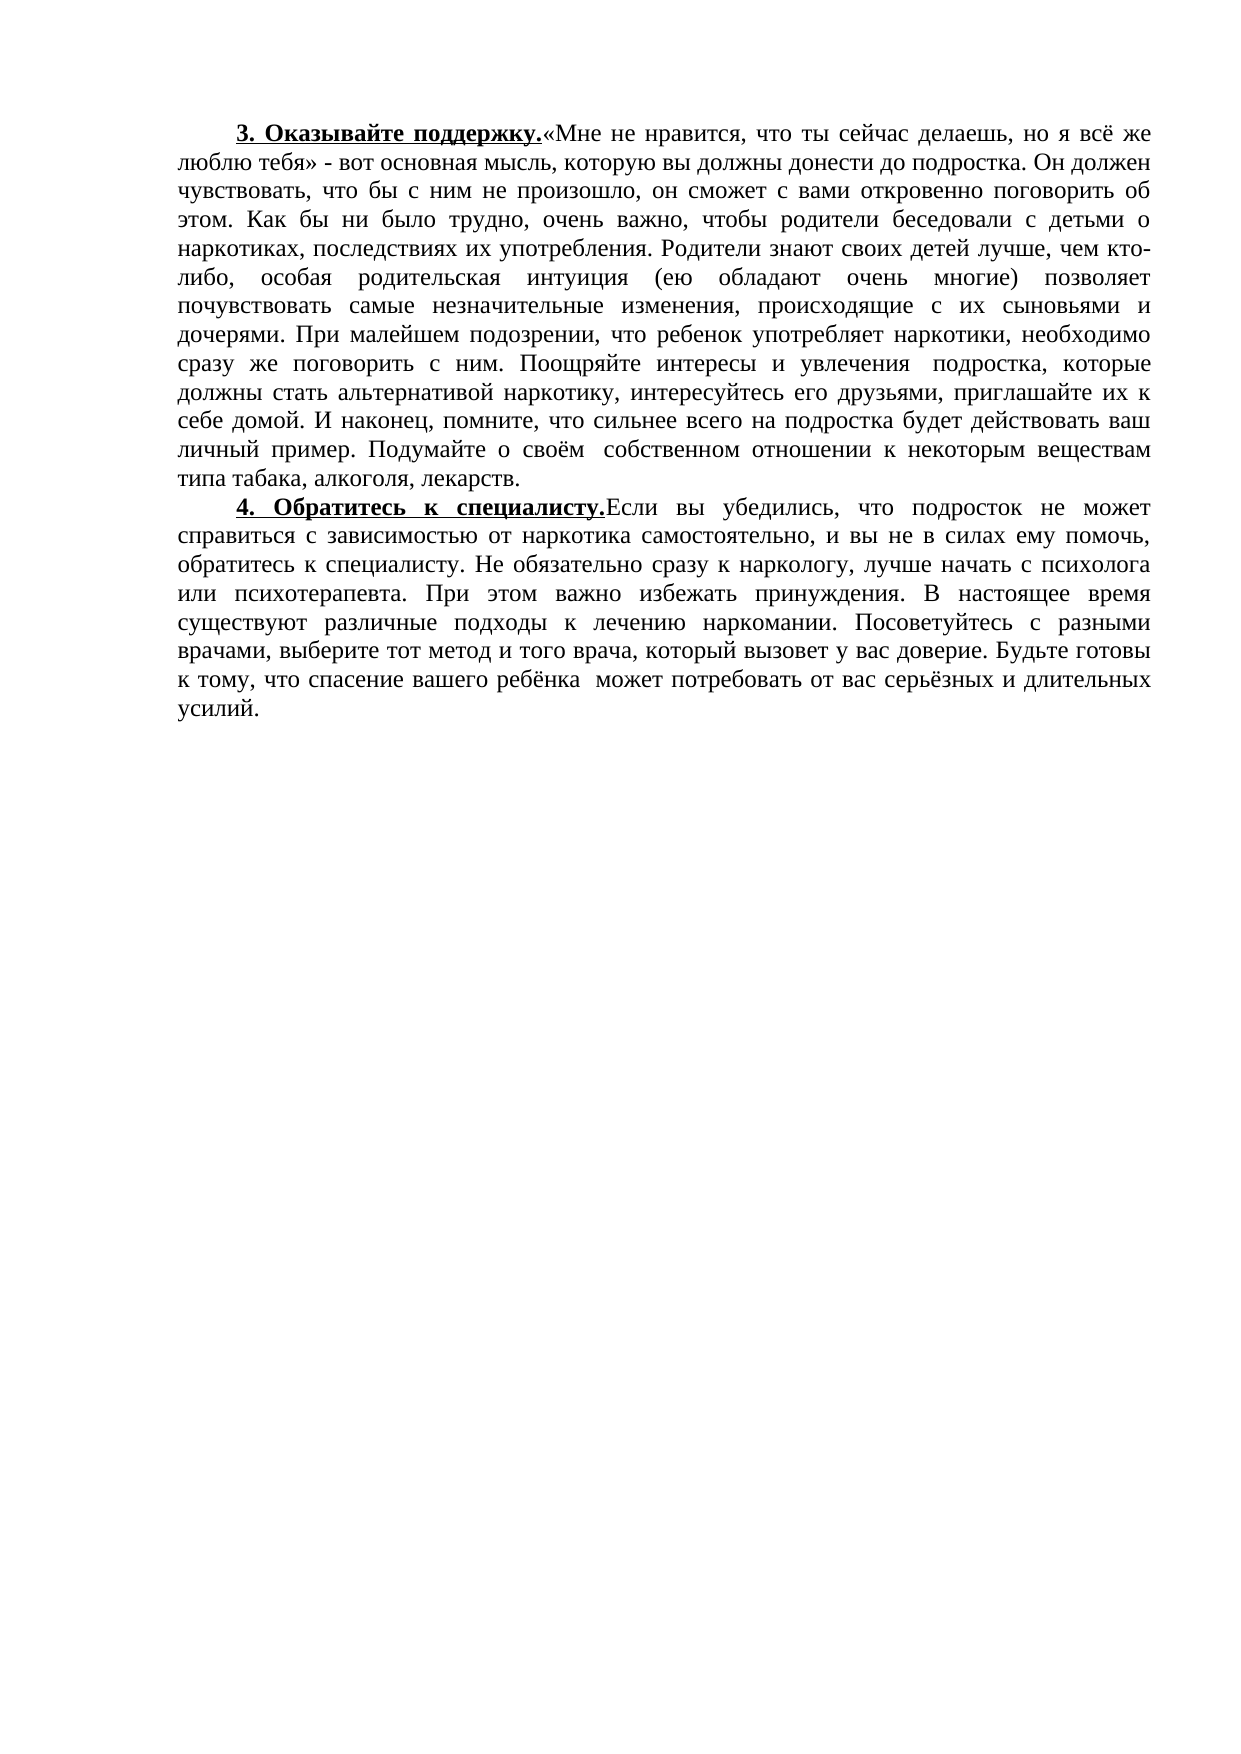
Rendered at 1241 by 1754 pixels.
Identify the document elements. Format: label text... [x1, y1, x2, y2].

text 4. Обратитесь к специалисту.Если вы убедились, что подросток не может справиться с зависимостью от наркотика самостоятельно, и вы не в силах ему помочь, обратитесь к специалисту. Не обязательно сразу к наркологу, лучше начать с психолога или психотерапевта. При этом важно избежать принуждения. В настоящее время существуют различные подходы к лечению наркомании. Посоветуйтесь с разными врачами, выберите тот метод и того врача, который вызовет у вас доверие. Будьте готовы к тому, что спасение вашего ребёнка может потребовать от вас серьёзных и длительных усилий. [177, 492, 1152, 722]
text 3. Оказывайте поддержку.«Мне не нравится, что ты сейчас делаешь, но я всё же люблю тебя» - вот основная мысль, которую вы должны донести до подростка. Он должен чувствовать, что бы с ним не произошло, он сможет с вами откровенно поговорить об этом. Как бы ни было трудно, очень важно, чтобы родители беседовали с детьми о наркотиках, последствиях их употребления. Родители знают своих детей лучше, чем кто-либо, особая родительская интуиция (ею обладают очень многие) позволяет почувствовать самые незначительные изменения, происходящие с их сыновьями и дочерями. При малейшем подозрении, что ребенок употребляет наркотики, необходимо сразу же поговорить с ним. Поощряйте интересы и увлечения подростка, которые должны стать альтернативой наркотику, интересуйтесь его друзьями, приглашайте их к себе домой. И наконец, помните, что сильнее всего на подростка будет действовать ваш личный пример. Подумайте о своём собственном отношении к некоторым веществам типа табака, алкоголя, лекарств. [177, 118, 1152, 492]
